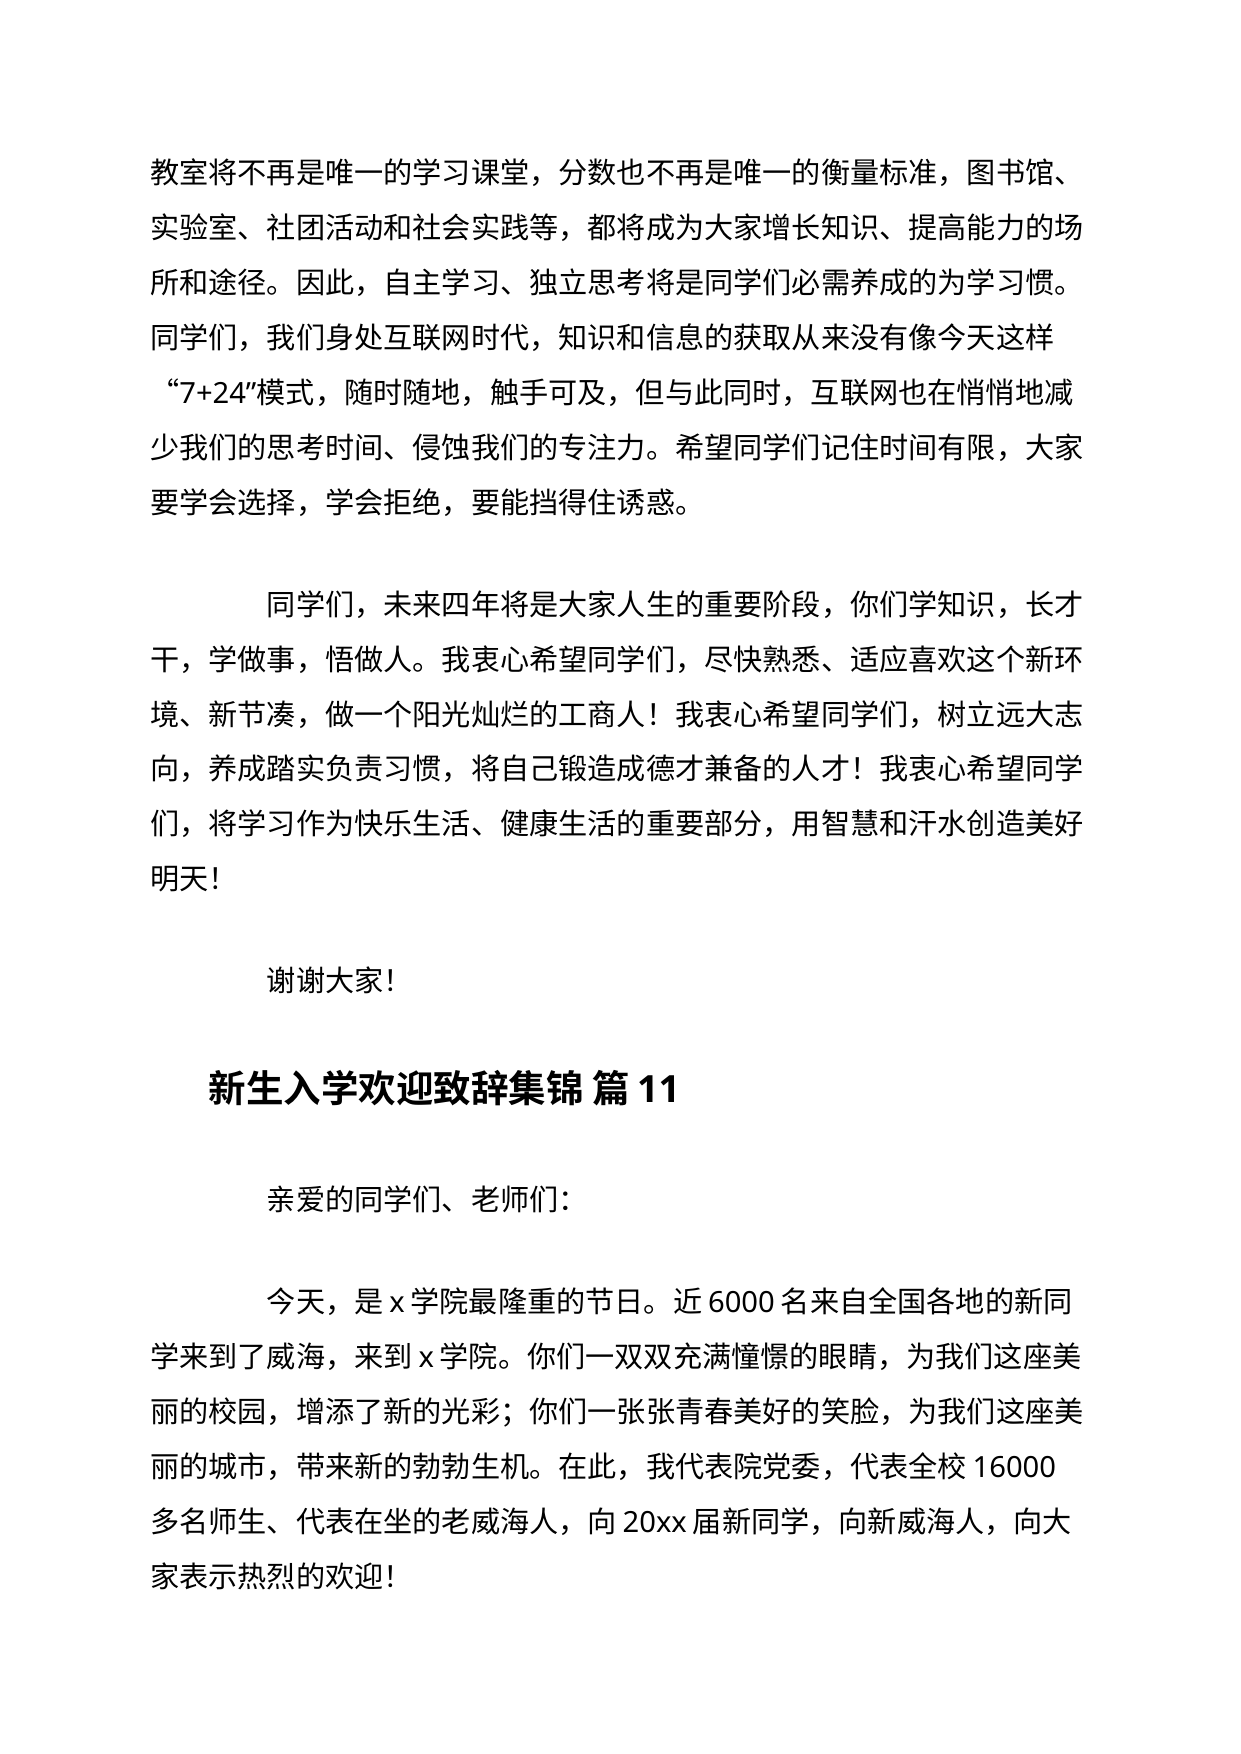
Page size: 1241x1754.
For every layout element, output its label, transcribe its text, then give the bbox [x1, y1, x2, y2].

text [150, 150, 1090, 522]
text 新生入学欢迎致辞集锦 篇11 [150, 1059, 1090, 1114]
text 亲爱的同学们、老师们： [150, 1177, 1090, 1219]
text 同学们，未来四年将是大家人生的重要阶段，你们学知识，长才干，学做事，悟做人。我衷心希望同学们，尽快熟悉、适应喜欢这个新环境、新节凑，做一个阳光灿烂的工商人！我衷心希望同学们，树立远大志向，养成踏实负责习惯，将自己锻造成德才兼备的人才！我衷心希望同学们，将学习作为快乐生活、健康生活的重要部分，用智慧和汗水创造美好明天！ [150, 581, 1090, 898]
text 谢谢大家！ [150, 957, 1090, 1000]
text 今天，是x学院最隆重的节日。近6000名来自全国各地的新同学来到了威海，来到x学院。你们一双双充满憧憬的眼睛，为我们这座美丽的校园，增添了新的光彩；你们一张张青春美好的笑脸，为我们这座美丽的城市，带来新的勃勃生机。在此，我代表院党委，代表全校16000多名师生、代表在坐的老威海人，向20xx届新同学，向新威海人，向大家表示热烈的欢迎！ [150, 1279, 1090, 1596]
